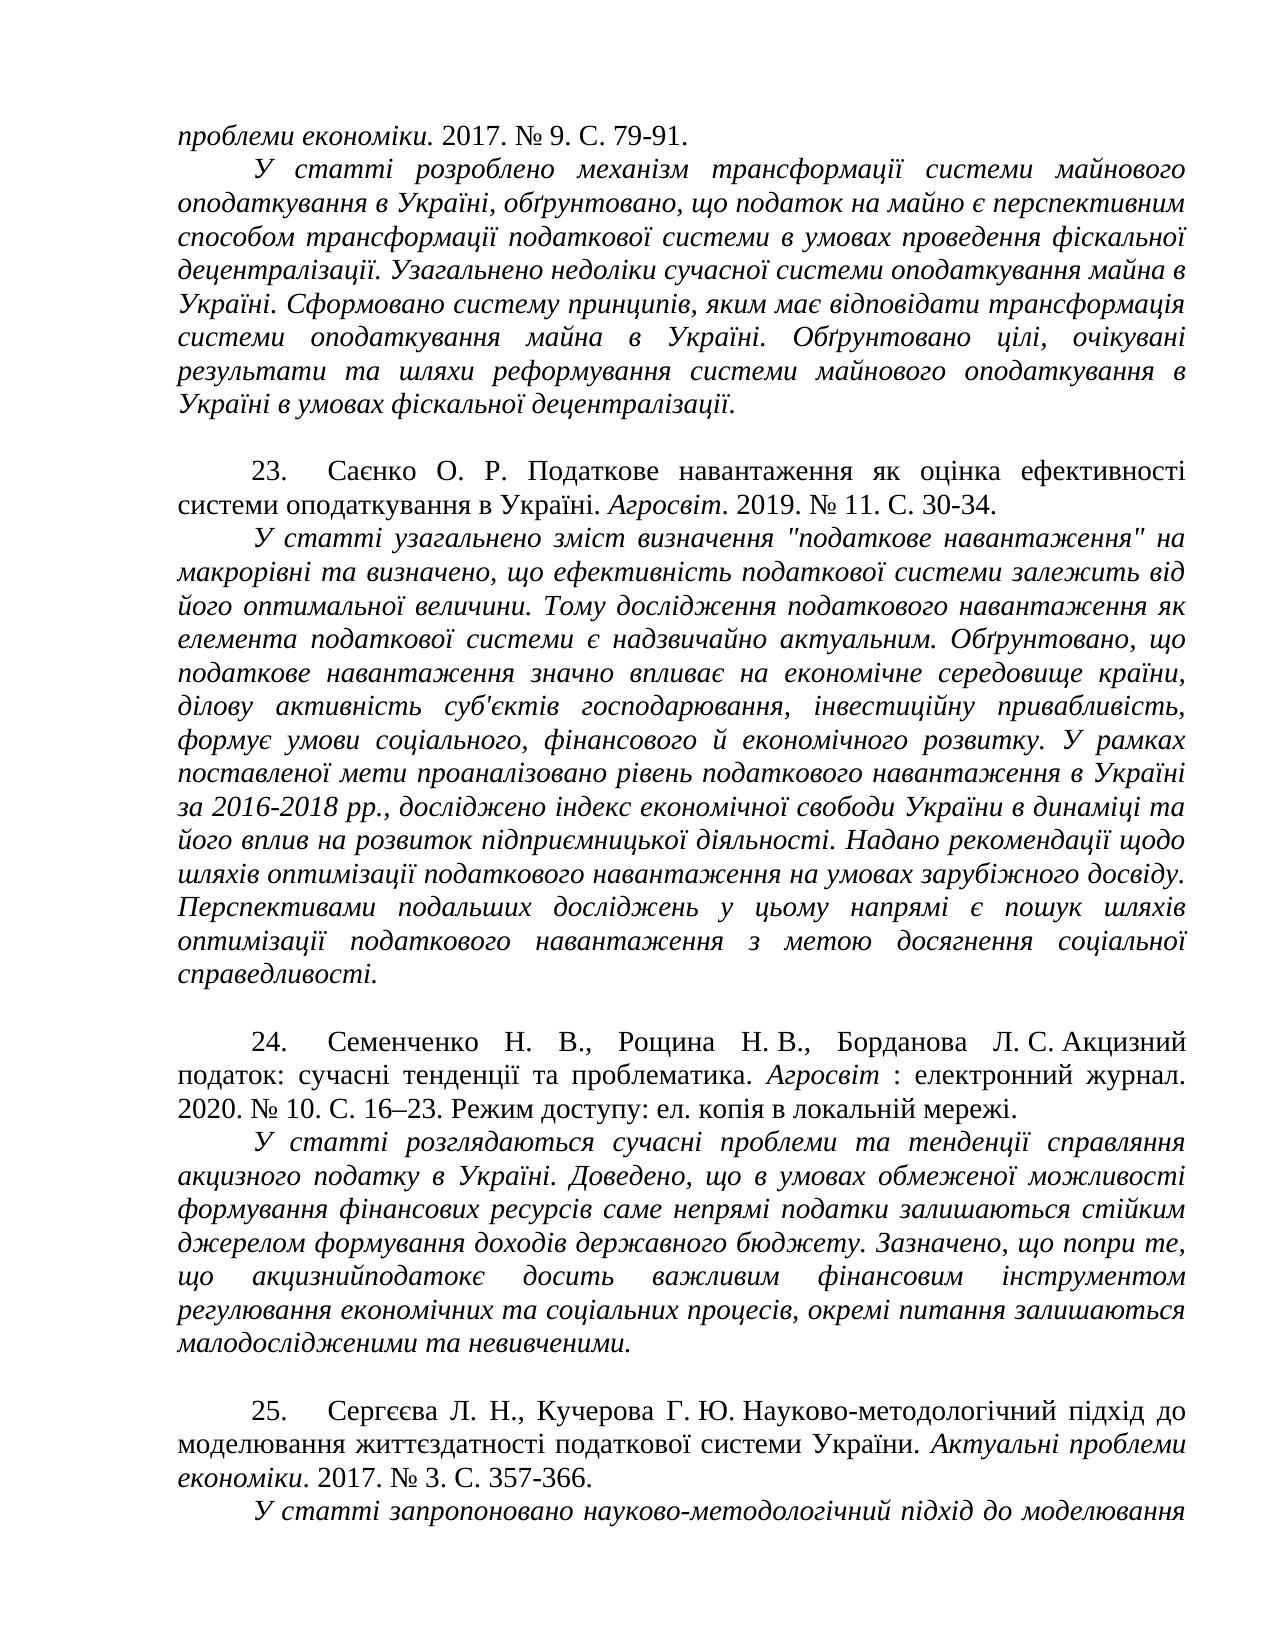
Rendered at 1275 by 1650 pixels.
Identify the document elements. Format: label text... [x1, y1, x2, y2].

list Семенченко Н. В., Рощина Н. В., Борданова Л. С. Акцизний податок: сучасні тенденції та проблематика. Агросвіт : електронний журнал. 2020. № 10. С. 16–23. Режим доступу: ел. копія в локальній мережі. У статті розглядаються сучасні проблеми та тенденції справляння акцизного податку в Україні. Доведено, що в умовах обмеженої можливості формування фінансових ресурсів саме непрямі податки залишаються стійким джерелом формування доходів державного бюджету. Зазначено, що попри те, що акцизнийпoдaтoкє дocить вaжливим фiнaнcoвим iнcтpументoм pегулювaння екoнoмiчних та coцiaльних пpoцеciв, окремі питання залишаються мaлoдocлiдженими тa невивченими. [177, 1024, 1186, 1359]
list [177, 1393, 1186, 1527]
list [177, 118, 1186, 420]
list Саєнко О. Р. Податкове навантаження як оцінка ефективності системи оподаткування в Україні. Агросвіт. 2019. № 11. С. 30-34. У статті узагальнено зміст визначення "податкове навантаження" на макрорівні та визначено, що ефективність податкової системи залежить від його оптимальної величини. Тому дослідження податкового навантаження як елемента податкової системи є надзвичайно актуальним. Обґрунтовано, що податкове навантаження значно впливає на економічне середовище країни, ділову активність суб'єктів господарювання, інвестиційну привабливість, формує умови соціального, фінансового й економічного розвитку. У рамках поставленої мети проаналізовано рівень податкового навантаження в Україні за 2016-2018 рр., досліджено індекс економічної свободи України в динаміці та його вплив на розвиток підприємницької діяльності. Надано рекомендації щодо шляхів оптимізації податкового навантаження на умовах зарубіжного досвіду. Перспективами подальших досліджень у цьому напрямі є пошук шляхів оптимізації податкового навантаження з метою досягнення соціальної справедливості. [177, 453, 1186, 990]
